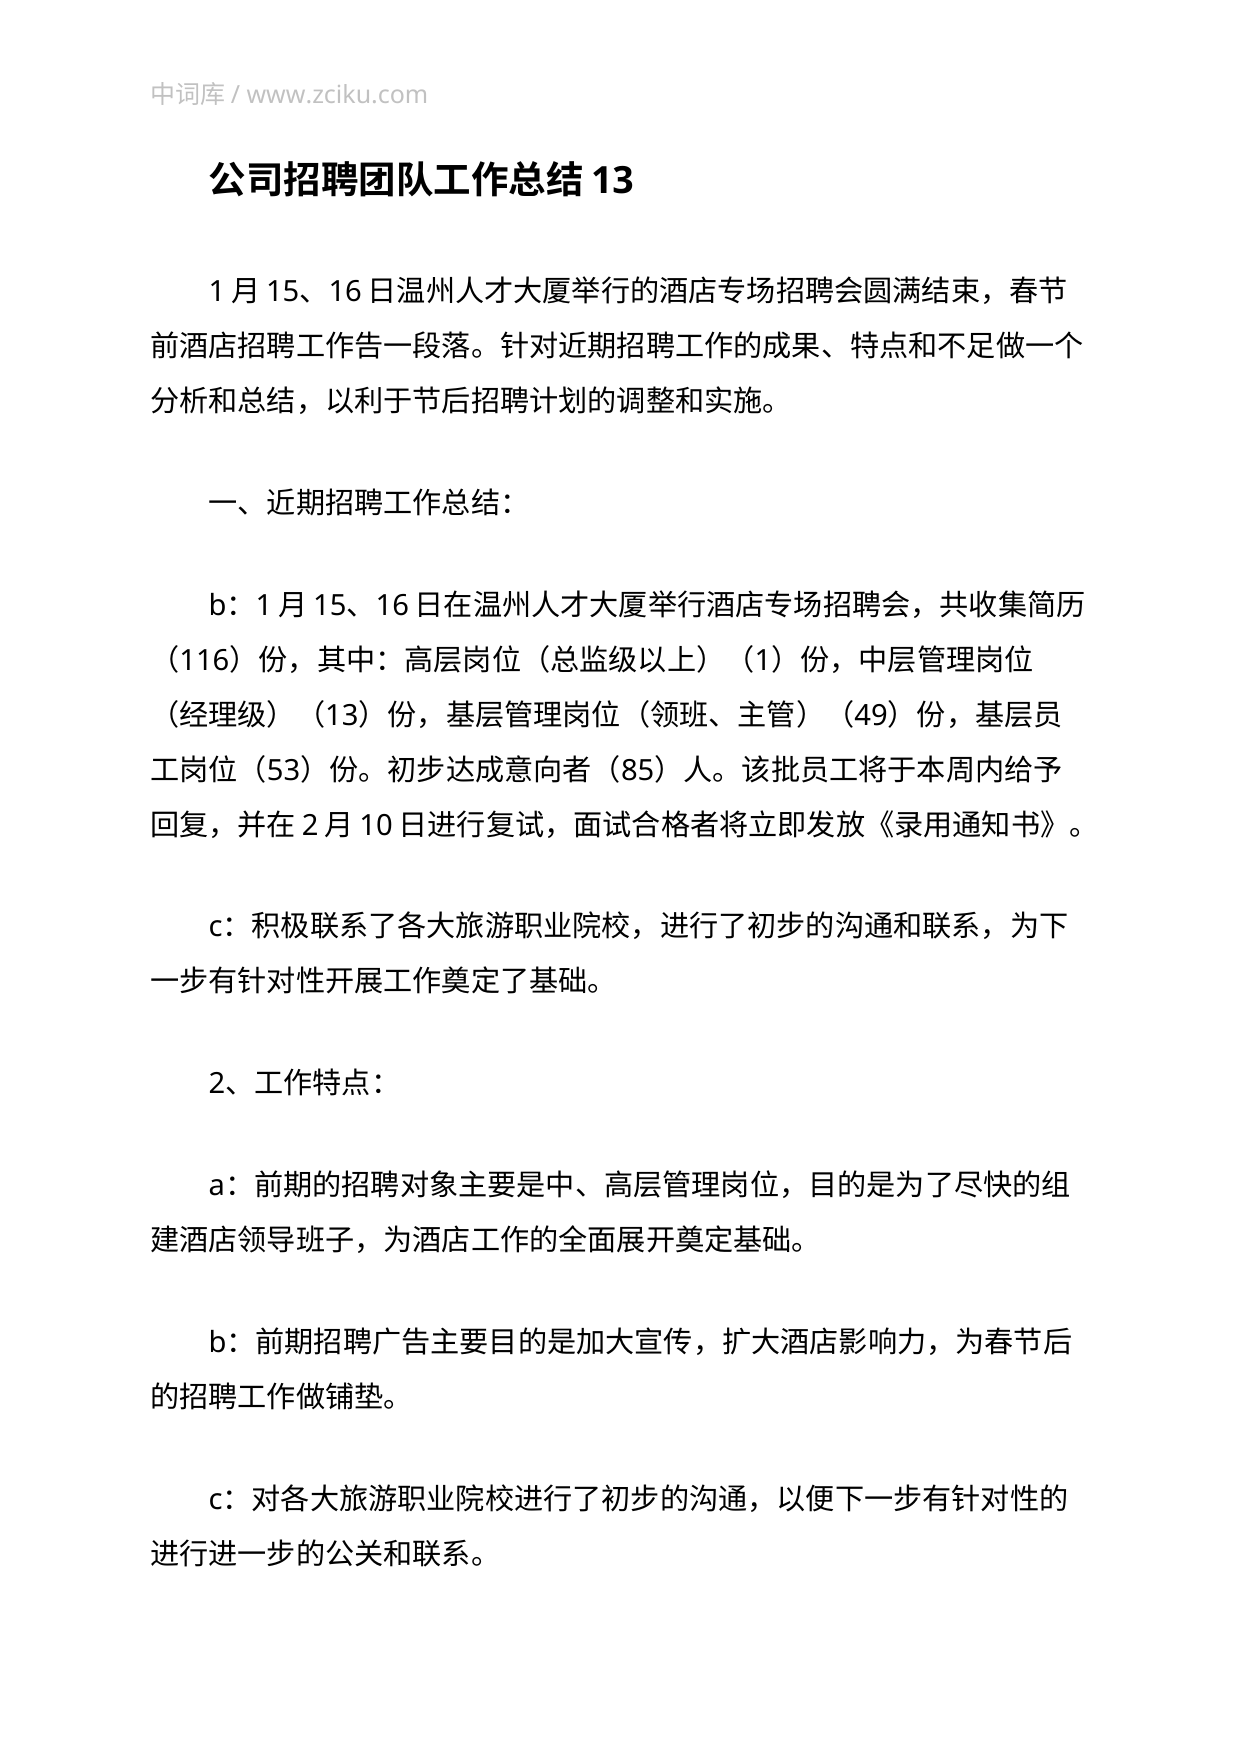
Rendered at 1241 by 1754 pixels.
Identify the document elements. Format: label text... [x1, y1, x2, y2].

text c：积极联系了各大旅游职业院校，进行了初步的沟通和联系，为下一步有针对性开展工作奠定了基础。 [150, 903, 1090, 1000]
text 一、近期招聘工作总结： [150, 479, 1090, 522]
text 公司招聘团队工作总结13 [150, 150, 1090, 204]
text b：前期招聘广告主要目的是加大宣传，扩大酒店影响力，为春节后的招聘工作做铺垫。 [150, 1318, 1090, 1416]
text a：前期的招聘对象主要是中、高层管理岗位，目的是为了尽快的组建酒店领导班子，为酒店工作的全面展开奠定基础。 [150, 1162, 1090, 1259]
text 2、工作特点： [150, 1060, 1090, 1102]
text b：1月15、16日在温州人才大厦举行酒店专场招聘会，共收集简历（116）份，其中：高层岗位（总监级以上）（1）份，中层管理岗位（经理级）（13）份，基层管理岗位（领班、主管）（49）份，基层员工岗位（53）份。初步达成意向者（85）人。该批员工将于本周内给予回复，并在2月10日进行复试，面试合格者将立即发放《录用通知书》。 [150, 581, 1090, 843]
text c：对各大旅游职业院校进行了初步的沟通，以便下一步有针对性的进行进一步的公关和联系。 [150, 1475, 1090, 1573]
text 1月15、16日温州人才大厦举行的酒店专场招聘会圆满结束，春节前酒店招聘工作告一段落。针对近期招聘工作的成果、特点和不足做一个分析和总结，以利于节后招聘计划的调整和实施。 [150, 268, 1090, 420]
